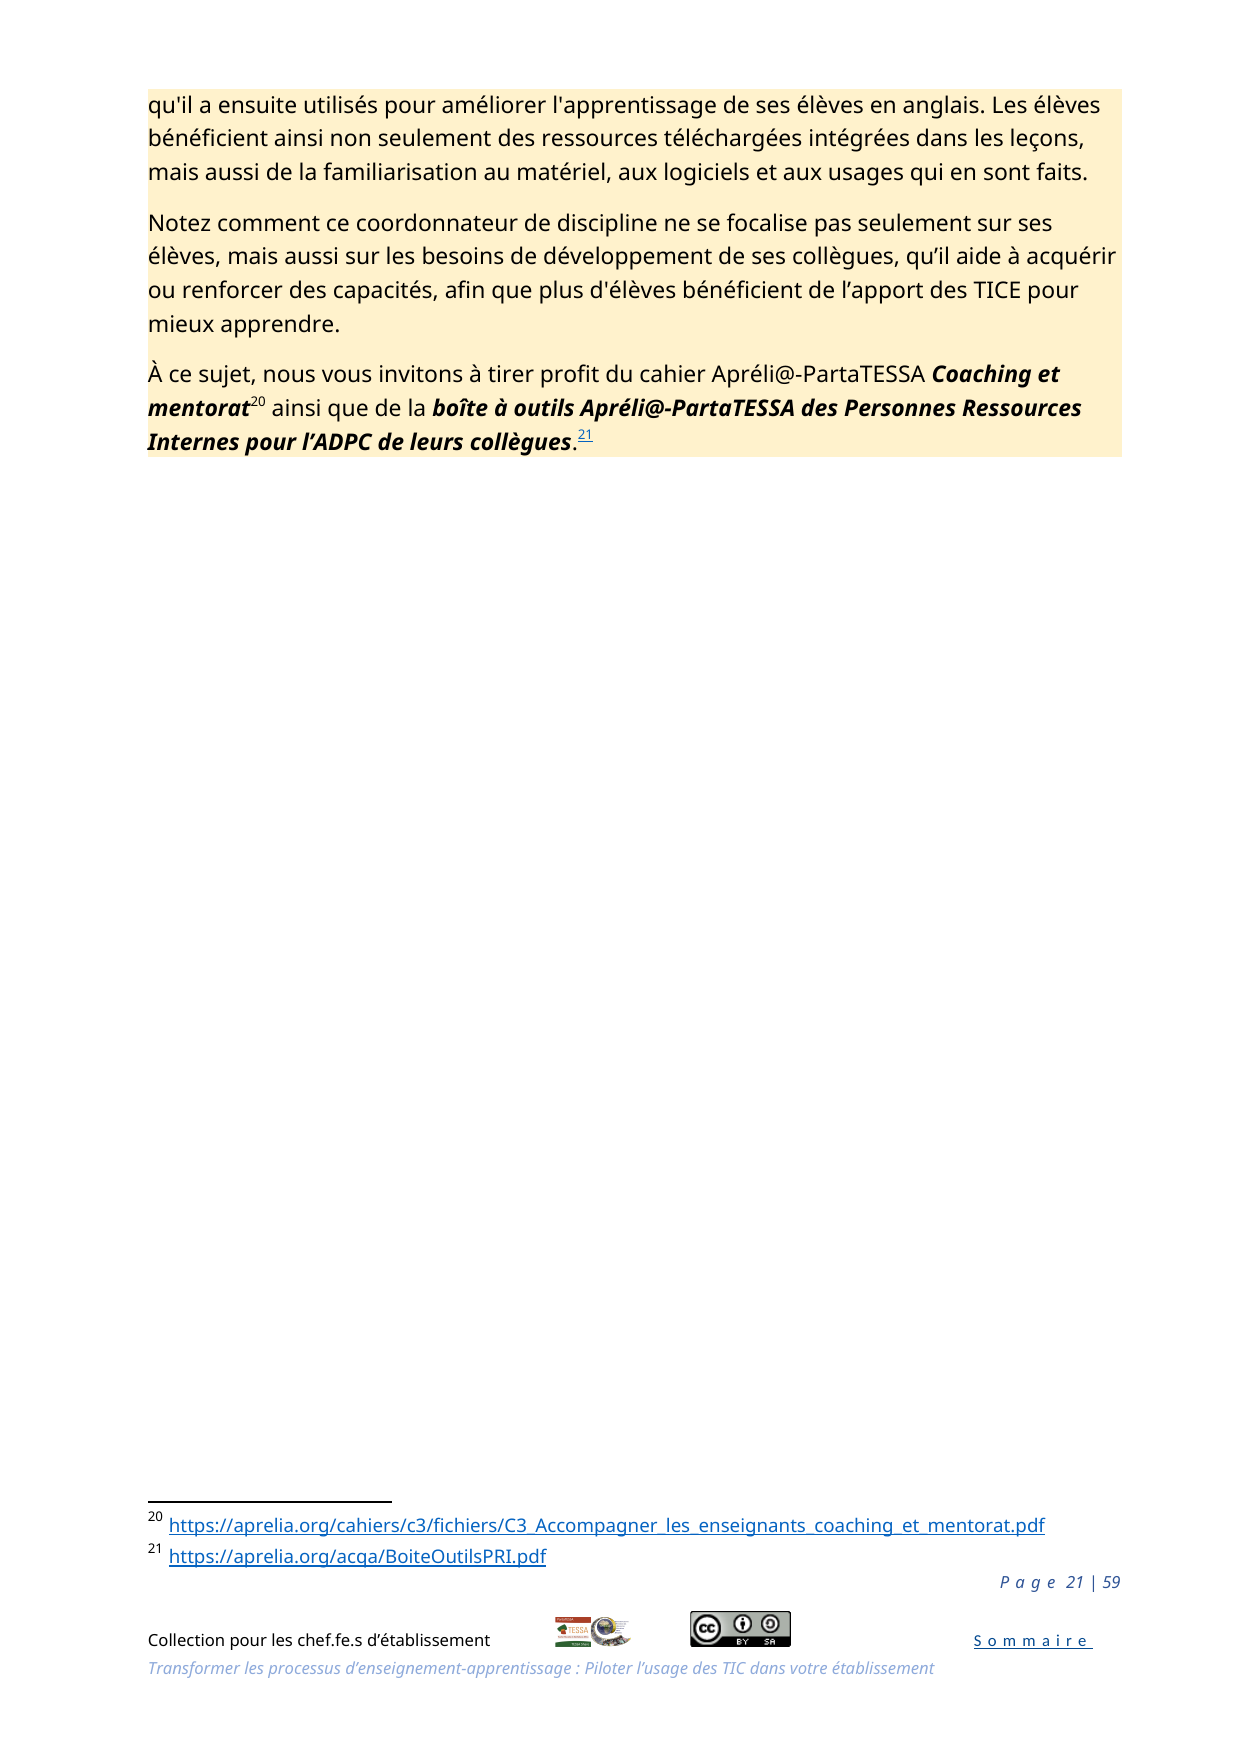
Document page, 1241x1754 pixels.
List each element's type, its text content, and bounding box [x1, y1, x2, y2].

text Notez comment ce coordonnateur de discipline ne se focalise pas seulement sur ses élèves, mais aussi sur les besoins de développement de ses collègues, qu’il aide à acquérir ou renforcer des capacités, afin que plus d'élèves bénéficient de l’apport des TICE pour mieux apprendre. [148, 207, 1122, 339]
picture [555, 1617, 631, 1647]
text À ce sujet, nous vous invitons à tirer profit du cahier Apréli@-PartaTESSA Coaching et mentorat ainsi que de la boîte à outils Apréli@-PartaTESSA des Personnes Ressources Internes pour l’ADPC de leurs collègues. [148, 358, 1122, 457]
picture [690, 1611, 791, 1647]
